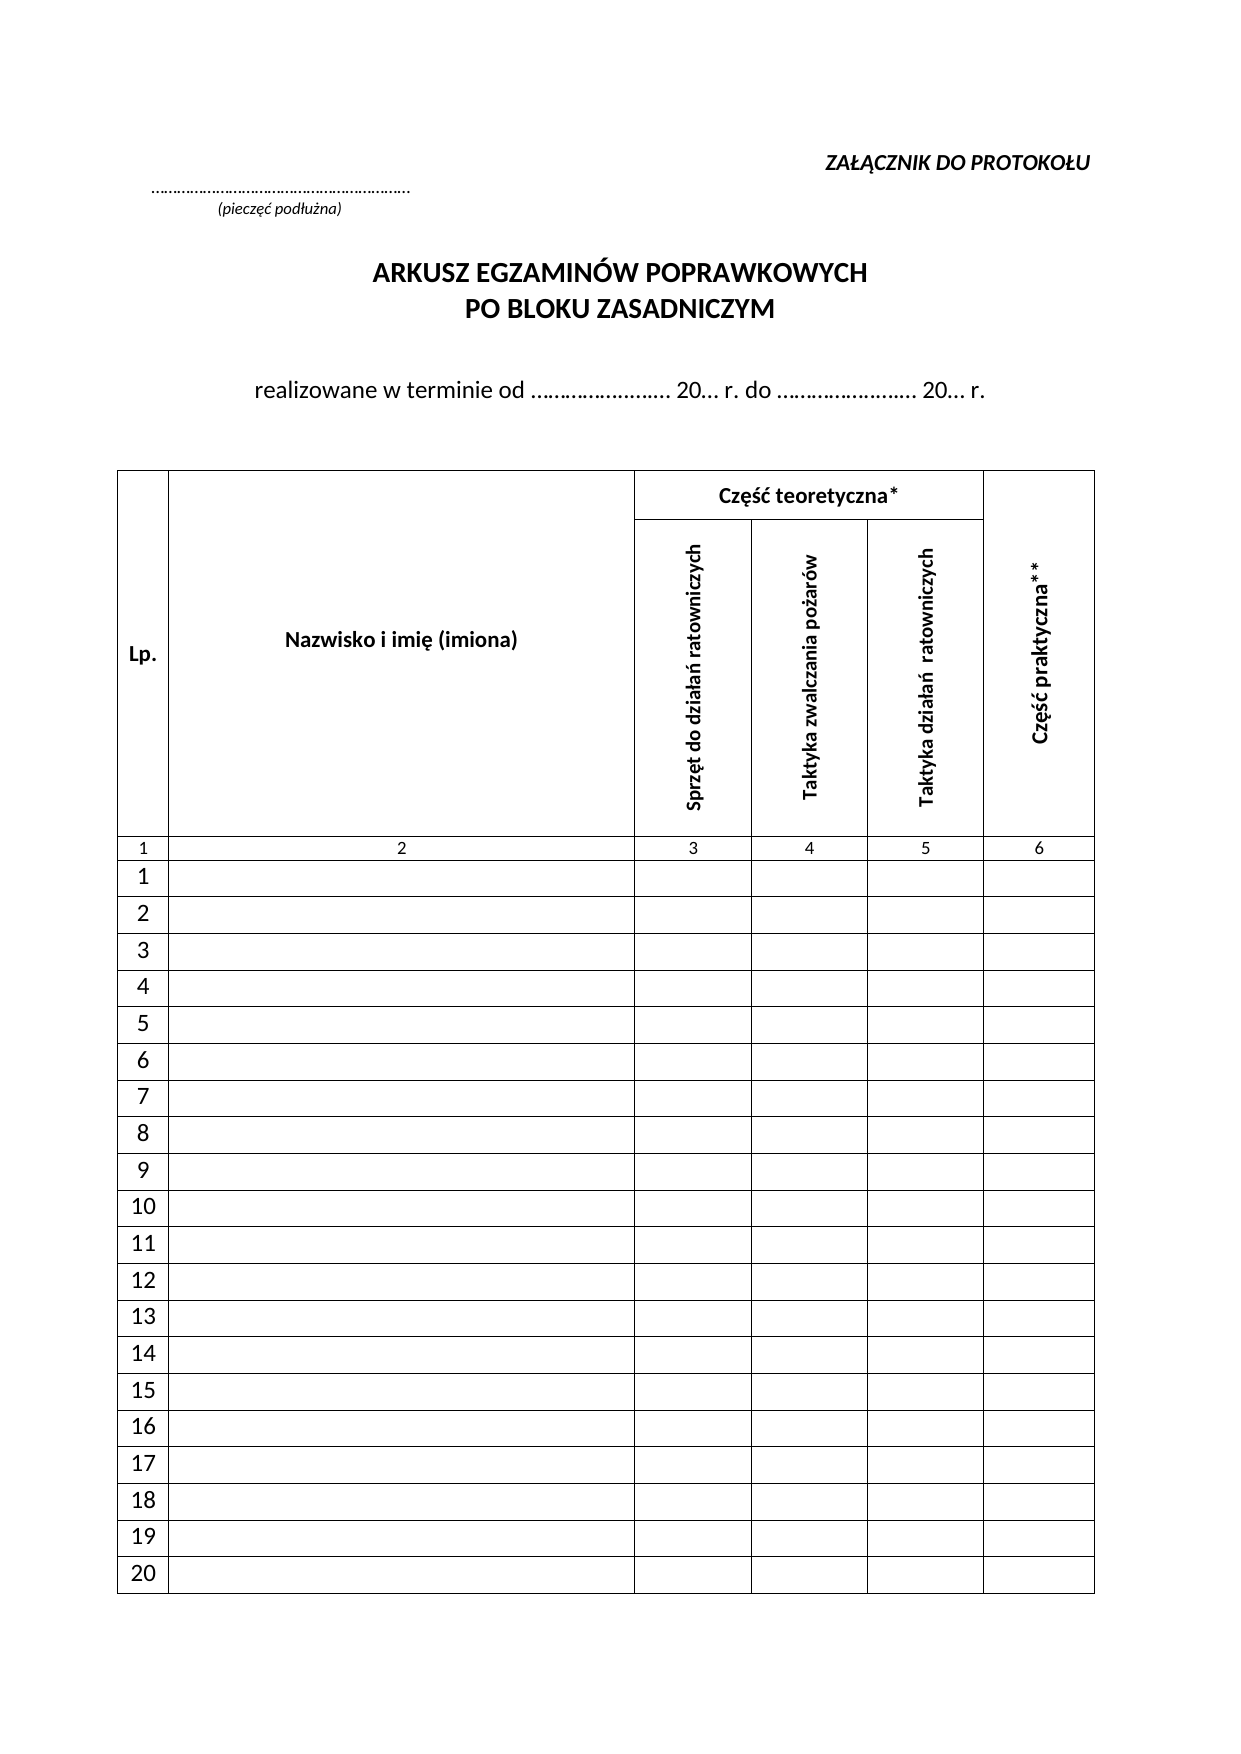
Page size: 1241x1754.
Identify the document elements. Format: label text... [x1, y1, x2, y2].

table_cell [169, 1484, 634, 1519]
table_cell [984, 1301, 1094, 1336]
table_cell [984, 1117, 1094, 1153]
table_cell [635, 1264, 751, 1299]
table_cell [868, 1191, 983, 1226]
table_cell [752, 1227, 867, 1263]
table_cell [635, 1154, 751, 1189]
table_cell [868, 1484, 983, 1519]
table_cell [635, 1557, 751, 1593]
table_cell [752, 1484, 867, 1519]
table_cell [635, 1044, 751, 1079]
table_cell [868, 1007, 983, 1043]
table_cell [169, 934, 634, 969]
table_cell [984, 1154, 1094, 1189]
table_cell [868, 1557, 983, 1593]
table_cell [868, 897, 983, 933]
table_cell [635, 1411, 751, 1446]
table_cell [635, 971, 751, 1006]
table_cell [635, 1337, 751, 1373]
table_cell [635, 1374, 751, 1409]
table_cell [752, 1264, 867, 1299]
table_cell Taktyka zwalczania pożarów [752, 520, 867, 836]
table_cell 6 [984, 837, 1094, 859]
table_cell 19 [118, 1521, 168, 1556]
text ZAŁĄCZNIK DO PROTOKOŁU [148, 148, 1093, 176]
table_cell [169, 861, 634, 896]
table_cell 16 [118, 1411, 168, 1446]
table_cell [752, 1044, 867, 1079]
table_cell [635, 1081, 751, 1116]
table_cell [984, 1081, 1094, 1116]
table_cell [169, 1447, 634, 1483]
table_cell [752, 1374, 867, 1409]
table_cell [752, 1154, 867, 1189]
table_cell [984, 861, 1094, 896]
table_cell [752, 861, 867, 896]
table_cell [635, 1447, 751, 1483]
subtitle ARKUSZ EGZAMINÓW POPRAWKOWYCH [148, 254, 1093, 290]
text realizowane w terminie od ……………..….… 20… r. do ……………..….… 20… r. [148, 374, 1093, 404]
table_cell [635, 934, 751, 969]
table_cell [169, 971, 634, 1006]
table_header Część teoretyczna* [635, 471, 983, 519]
table_cell [984, 1191, 1094, 1226]
table_cell 8 [118, 1117, 168, 1153]
table_cell [752, 1411, 867, 1446]
table_cell [169, 1227, 634, 1263]
table_cell [169, 1374, 634, 1409]
table_cell [752, 1447, 867, 1483]
table_cell [169, 1557, 634, 1593]
table_cell [169, 1264, 634, 1299]
table_cell [868, 1411, 983, 1446]
table_cell 7 [118, 1081, 168, 1116]
table_cell [752, 971, 867, 1006]
table_cell [868, 1264, 983, 1299]
table_cell 2 [169, 837, 634, 859]
table_cell 1 [118, 837, 168, 859]
table_cell [868, 1337, 983, 1373]
table_cell [868, 1301, 983, 1336]
table_cell [868, 934, 983, 969]
table_cell [984, 971, 1094, 1006]
table_cell [635, 1227, 751, 1263]
table_cell [752, 934, 867, 969]
table_cell 10 [118, 1191, 168, 1226]
table_cell [984, 1374, 1094, 1409]
table_header Część praktyczna** [984, 471, 1094, 836]
table_cell [868, 1227, 983, 1263]
table_cell [868, 1044, 983, 1079]
table_cell 1 [118, 861, 168, 896]
table_cell [169, 1081, 634, 1116]
table_cell [752, 1081, 867, 1116]
table_cell [984, 1447, 1094, 1483]
table_cell Sprzęt do działań ratowniczych [635, 520, 751, 836]
table_cell 2 [118, 897, 168, 933]
table_cell 15 [118, 1374, 168, 1409]
table_cell [984, 1007, 1094, 1043]
table_cell 20 [118, 1557, 168, 1593]
table_cell [752, 1191, 867, 1226]
table_header Nazwisko i imię (imiona) [169, 471, 634, 836]
table_cell [752, 1301, 867, 1336]
table_cell [169, 1154, 634, 1189]
table_cell [752, 1521, 867, 1556]
table_cell [868, 861, 983, 896]
table_cell [635, 897, 751, 933]
table_cell [169, 1191, 634, 1226]
table_cell [752, 1007, 867, 1043]
table_cell [984, 1484, 1094, 1519]
table_cell [635, 1007, 751, 1043]
table_cell Taktyka działań ratowniczych [868, 520, 983, 836]
table_cell [868, 1154, 983, 1189]
table_cell [635, 861, 751, 896]
table_cell 6 [118, 1044, 168, 1079]
table_cell [752, 1117, 867, 1153]
table_cell [169, 1007, 634, 1043]
table_cell 18 [118, 1484, 168, 1519]
table_cell [752, 1557, 867, 1593]
table_cell 11 [118, 1227, 168, 1263]
table_cell [868, 1521, 983, 1556]
table_cell 9 [118, 1154, 168, 1189]
table_cell [635, 1484, 751, 1519]
table_cell [984, 1521, 1094, 1556]
table_cell [635, 1521, 751, 1556]
table_cell 4 [752, 837, 867, 859]
table_cell [169, 1044, 634, 1079]
table_cell [169, 1117, 634, 1153]
table_cell [868, 1447, 983, 1483]
table_cell [868, 1374, 983, 1409]
table_cell [635, 1191, 751, 1226]
text …………………………………………………… [148, 176, 413, 198]
table_cell [984, 1411, 1094, 1446]
table_cell [868, 1117, 983, 1153]
table_cell [635, 1117, 751, 1153]
table_cell 17 [118, 1447, 168, 1483]
table_cell [169, 1301, 634, 1336]
table_cell [752, 897, 867, 933]
table_cell [868, 1081, 983, 1116]
table_cell 5 [118, 1007, 168, 1043]
table_cell 13 [118, 1301, 168, 1336]
table_cell [984, 1264, 1094, 1299]
table_cell [169, 897, 634, 933]
table_cell 14 [118, 1337, 168, 1373]
table_cell [169, 1337, 634, 1373]
table_cell [984, 1044, 1094, 1079]
subtitle PO BLOKU ZASADNICZYM [148, 290, 1093, 326]
table_cell [635, 1301, 751, 1336]
table_cell [984, 934, 1094, 969]
table_cell [984, 1337, 1094, 1373]
table_cell [169, 1521, 634, 1556]
table_cell 12 [118, 1264, 168, 1299]
table_header Lp. [118, 471, 168, 836]
table_cell [169, 1411, 634, 1446]
text (pieczęć podłużna) [148, 198, 413, 219]
table_cell [984, 1227, 1094, 1263]
table_cell [752, 1337, 867, 1373]
table_cell [984, 1557, 1094, 1593]
table_cell 3 [635, 837, 751, 859]
table_cell 4 [118, 971, 168, 1006]
table_cell [984, 897, 1094, 933]
table_cell 5 [868, 837, 983, 859]
table_cell [868, 971, 983, 1006]
table_cell 3 [118, 934, 168, 969]
